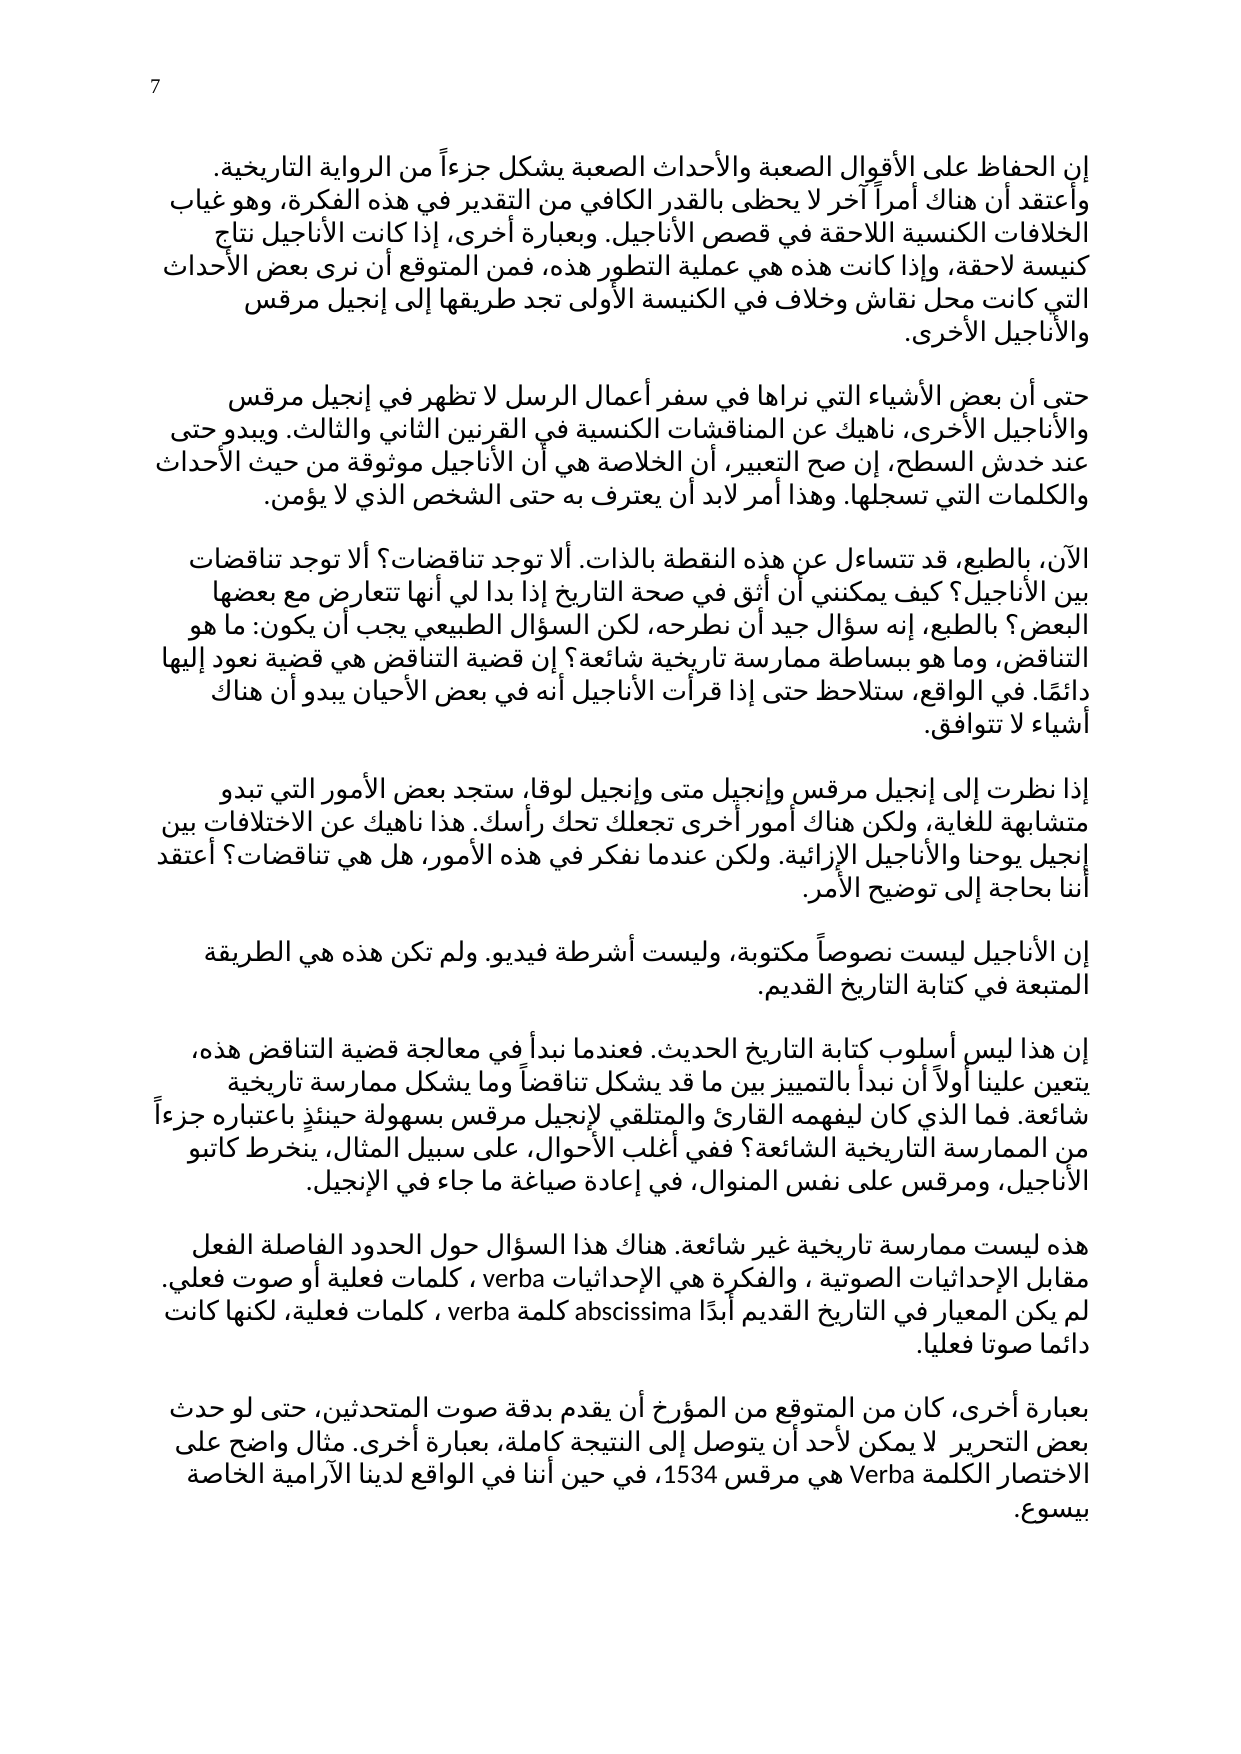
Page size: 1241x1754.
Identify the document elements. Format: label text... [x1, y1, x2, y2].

text هذه ليست ممارسة تاريخية غير شائعة. هناك هذا السؤال حول الحدود الفاصلة الفعل مقابل الإحداثيات الصوتية ، والفكرة هي الإحداثيات verba ، كلمات فعلية أو صوت فعلي. لم يكن المعيار في التاريخ القديم أبدًا abscissima كلمة verba ، كلمات فعلية، لكنها كانت دائما صوتا فعليا. [150, 1228, 1090, 1361]
text إن الحفاظ على الأقوال الصعبة والأحداث الصعبة يشكل جزءاً من الرواية التاريخية. وأعتقد أن هناك أمراً آخر لا يحظى بالقدر الكافي من التقدير في هذه الفكرة، وهو غياب الخلافات الكنسية اللاحقة في قصص الأناجيل. وبعبارة أخرى، إذا كانت الأناجيل نتاج كنيسة لاحقة، وإذا كانت هذه هي عملية التطور هذه، فمن المتوقع أن نرى بعض الأحداث التي كانت محل نقاش وخلاف في الكنيسة الأولى تجد طريقها إلى إنجيل مرقس والأناجيل الأخرى. [150, 150, 1090, 348]
text إن هذا ليس أسلوب كتابة التاريخ الحديث. فعندما نبدأ في معالجة قضية التناقض هذه، يتعين علينا أولاً أن نبدأ بالتمييز بين ما قد يشكل تناقضاً وما يشكل ممارسة تاريخية شائعة. فما الذي كان ليفهمه القارئ والمتلقي لإنجيل مرقس بسهولة حينئذٍ باعتباره جزءاً من الممارسة التاريخية الشائعة؟ ففي أغلب الأحوال، على سبيل المثال، ينخرط كاتبو الأناجيل، ومرقس على نفس المنوال، في إعادة صياغة ما جاء في الإنجيل. [150, 1032, 1090, 1197]
text حتى أن بعض الأشياء التي نراها في سفر أعمال الرسل لا تظهر في إنجيل مرقس والأناجيل الأخرى، ناهيك عن المناقشات الكنسية في القرنين الثاني والثالث. ويبدو حتى عند خدش السطح، إن صح التعبير، أن الخلاصة هي أن الأناجيل موثوقة من حيث الأحداث والكلمات التي تسجلها. وهذا أمر لابد أن يعترف به حتى الشخص الذي لا يؤمن. [150, 379, 1090, 511]
text إذا نظرت إلى إنجيل مرقس وإنجيل متى وإنجيل لوقا، ستجد بعض الأمور التي تبدو متشابهة للغاية، ولكن هناك أمور أخرى تجعلك تحك رأسك. هذا ناهيك عن الاختلافات بين إنجيل يوحنا والأناجيل الإزائية. ولكن عندما نفكر في هذه الأمور، هل هي تناقضات؟ أعتقد أننا بحاجة إلى توضيح الأمر. [150, 772, 1090, 904]
text إن الأناجيل ليست نصوصاً مكتوبة، وليست أشرطة فيديو. ولم تكن هذه هي الطريقة المتبعة في كتابة التاريخ القديم. [150, 935, 1090, 1001]
text الآن، بالطبع، قد تتساءل عن هذه النقطة بالذات. ألا توجد تناقضات؟ ألا توجد تناقضات بين الأناجيل؟ كيف يمكنني أن أثق في صحة التاريخ إذا بدا لي أنها تتعارض مع بعضها البعض؟ بالطبع، إنه سؤال جيد أن نطرحه، لكن السؤال الطبيعي يجب أن يكون: ما هو التناقض، وما هو ببساطة ممارسة تاريخية شائعة؟ إن قضية التناقض هي قضية نعود إليها دائمًا. في الواقع، ستلاحظ حتى إذا قرأت الأناجيل أنه في بعض الأحيان يبدو أن هناك أشياء لا تتوافق. [150, 542, 1090, 741]
text بعبارة أخرى، كان من المتوقع من المؤرخ أن يقدم بدقة صوت المتحدثين، حتى لو حدث بعض التحرير. لا يمكن لأحد أن يتوصل إلى النتيجة كاملة، بعبارة أخرى. مثال واضح على الاختصار الكلمة Verba هي مرقس 1534، في حين أننا في الواقع لدينا الآرامية الخاصة بيسوع. [150, 1392, 1090, 1524]
